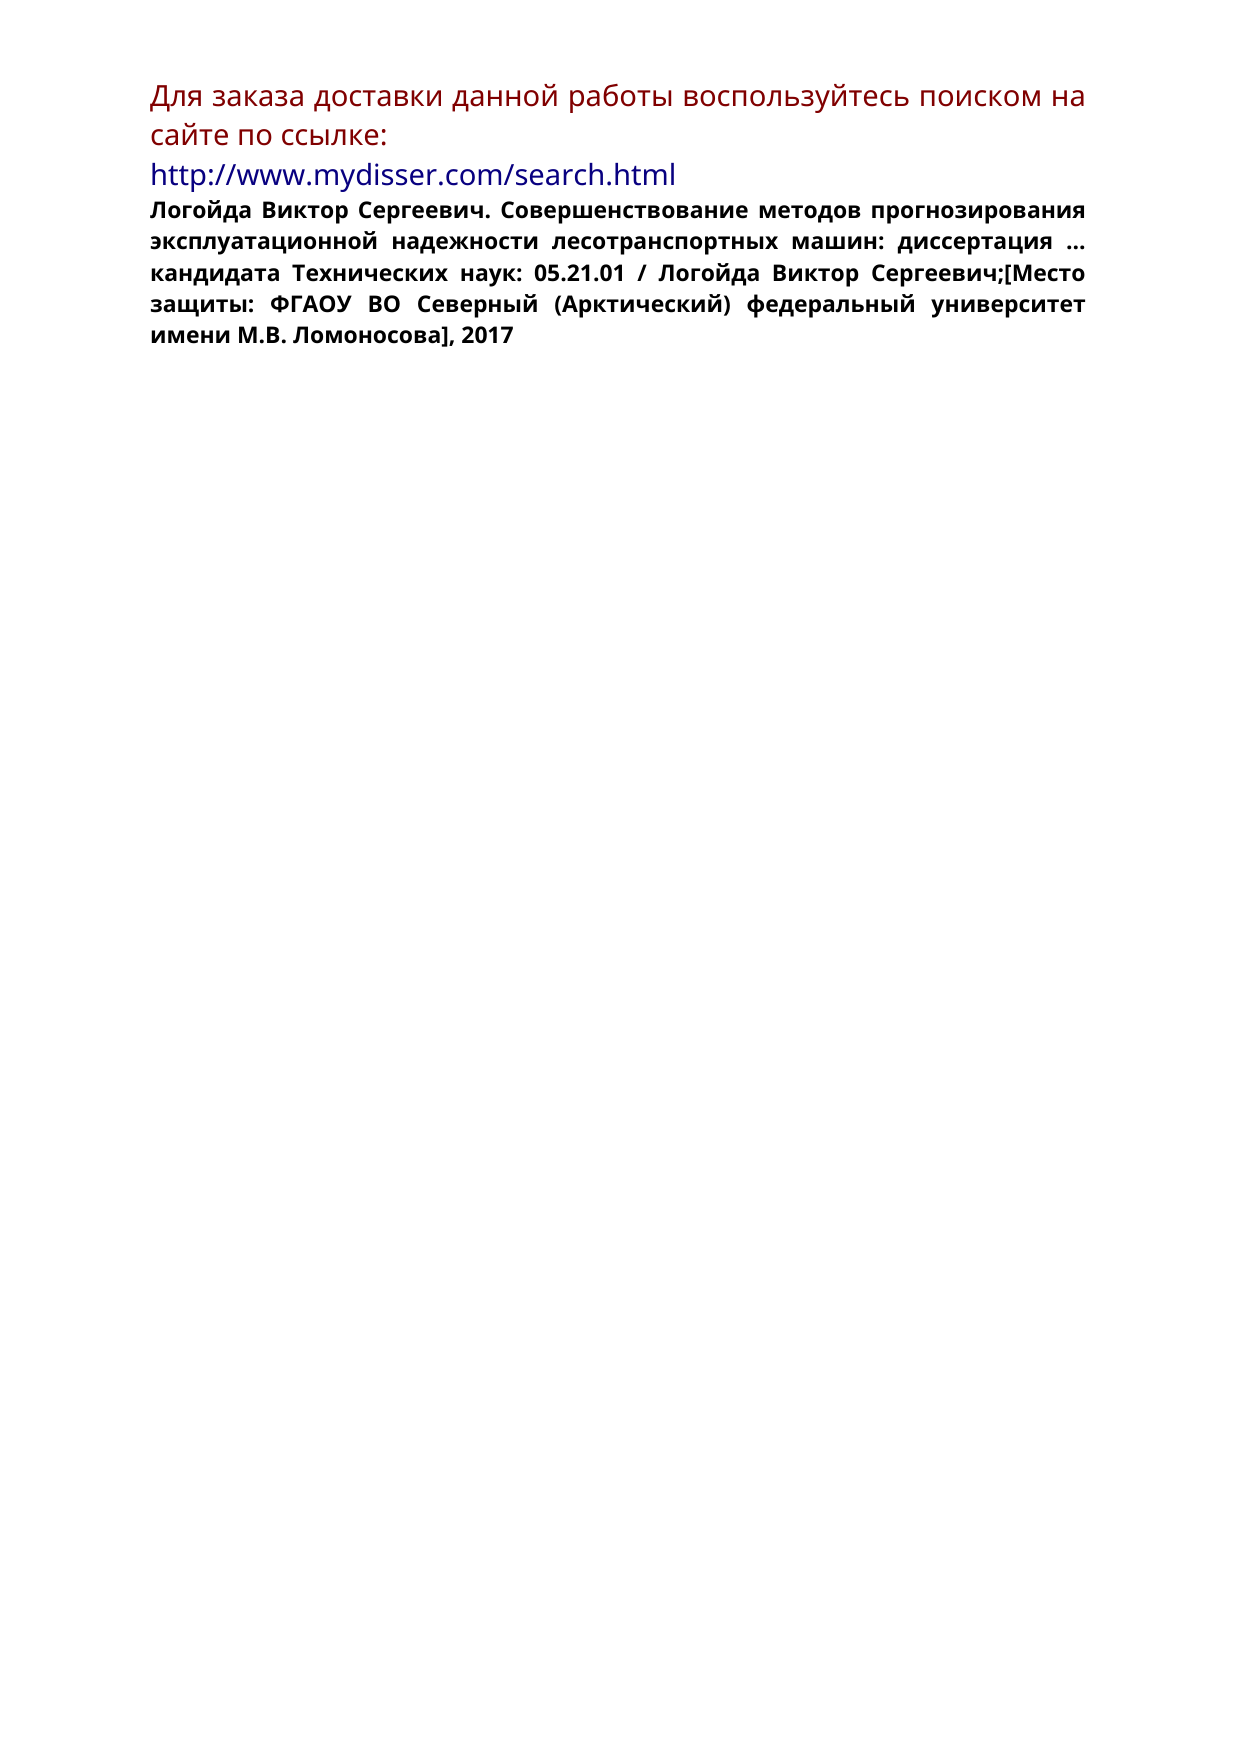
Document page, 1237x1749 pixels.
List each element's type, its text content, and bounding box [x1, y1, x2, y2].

text Логойда Виктор Сергеевич. Совершенствование методов прогнозирования эксплуатационной надежности лесотранспортных машин: диссертация ... кандидата Технических наук: 05.21.01 / Логойда Виктор Сергеевич;[Место защиты: ФГАОУ ВО Северный (Арктический) федеральный университет имени М.В. Ломоносова], 2017 [150, 194, 1086, 350]
